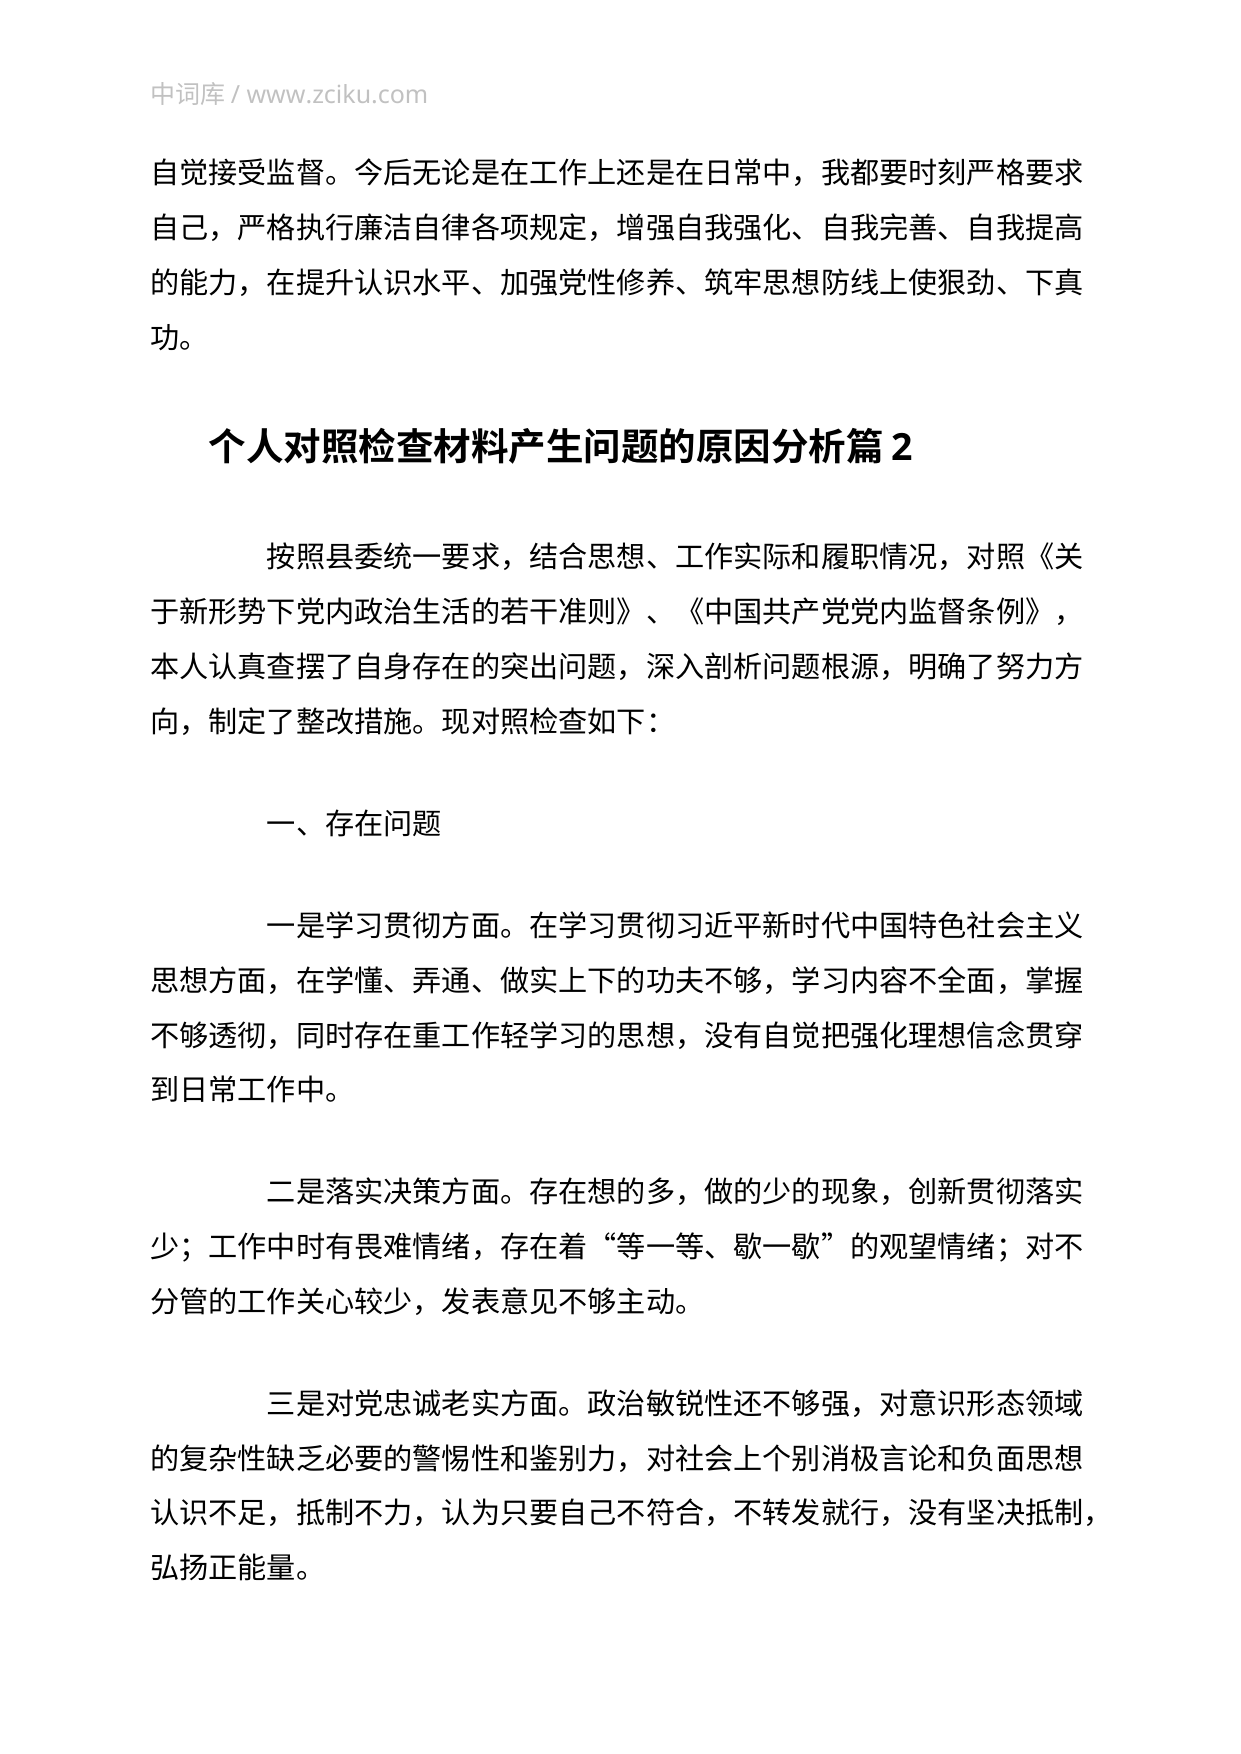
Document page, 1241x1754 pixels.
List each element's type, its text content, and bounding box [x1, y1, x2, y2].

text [150, 150, 1090, 357]
text 三是对党忠诚老实方面。政治敏锐性还不够强，对意识形态领域的复杂性缺乏必要的警惕性和鉴别力，对社会上个别消极言论和负面思想认识不足，抵制不力，认为只要自己不符合，不转发就行，没有坚决抵制，弘扬正能量。 [150, 1380, 1090, 1587]
text 一、存在问题 [150, 801, 1090, 843]
text 一是学习贯彻方面。在学习贯彻习近平新时代中国特色社会主义思想方面，在学懂、弄通、做实上下的功夫不够，学习内容不全面，掌握不够透彻，同时存在重工作轻学习的思想，没有自觉把强化理想信念贯穿到日常工作中。 [150, 902, 1090, 1109]
text 二是落实决策方面。存在想的多，做的少的现象，创新贯彻落实少；工作中时有畏难情绪，存在着“等一等、歇一歇”的观望情绪；对不分管的工作关心较少，发表意见不够主动。 [150, 1169, 1090, 1321]
text 按照县委统一要求，结合思想、工作实际和履职情况，对照《关于新形势下党内政治生活的若干准则》、《中国共产党党内监督条例》，本人认真查摆了自身存在的突出问题，深入剖析问题根源，明确了努力方向，制定了整改措施。现对照检查如下： [150, 534, 1090, 741]
text 个人对照检查材料产生问题的原因分析篇2 [150, 416, 1090, 471]
